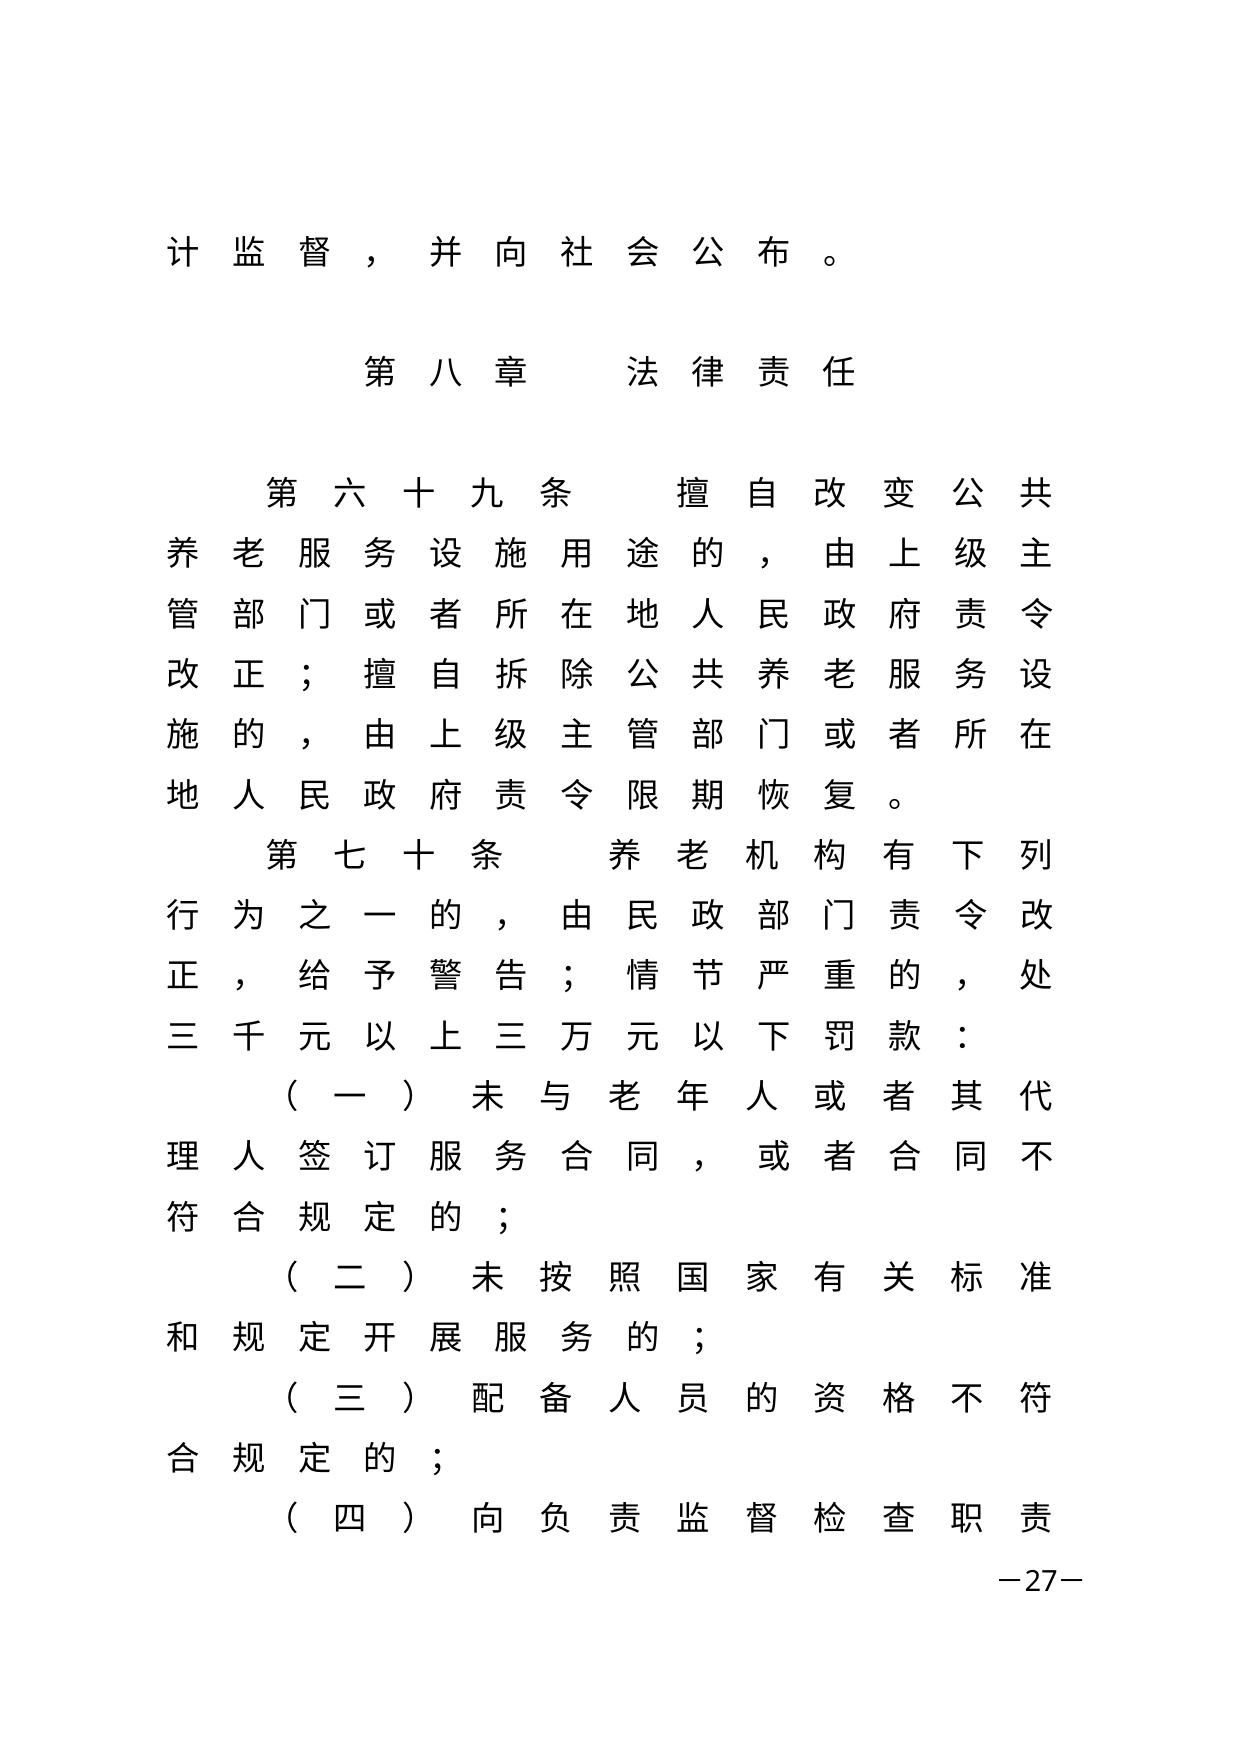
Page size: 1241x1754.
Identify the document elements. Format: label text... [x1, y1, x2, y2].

text （四）向负责监督检查职责的行政部门隐瞒有关情况、提供虚假材料或者拒绝提供反映其活动情况真实材料的； [167, 1486, 1085, 1546]
text （二）未按照国家有关标准和规定开展服务的； [167, 1245, 1085, 1365]
text （三）配备人员的资格不符合规定的； [167, 1365, 1085, 1486]
text （一）未与老年人或者其代理人签订服务合同，或者合同不符合规定的； [167, 1064, 1085, 1245]
text 第七十条 养老机构有下列行为之一的，由民政部门责令改正，给予警告；情节严重的，处三千元以上三万元以下罚款： [167, 823, 1085, 1064]
text 第八章 法律责任 [167, 340, 1085, 400]
text 第六十九条 擅自改变公共养老服务设施用途的，由上级主管部门或者所在地人民政府责令改正；擅自拆除公共养老服务设施的，由上级主管部门或者所在地人民政府责令限期恢复。 [167, 461, 1085, 823]
text 第六十八条 财政部门、审计部门应当按照国家和省、市有关规定对政府举办或者接受政府补贴的养老机构、居家社区养老服务组织的资金使用情况进行审计监督，并向社会公布。 [167, 219, 1085, 280]
